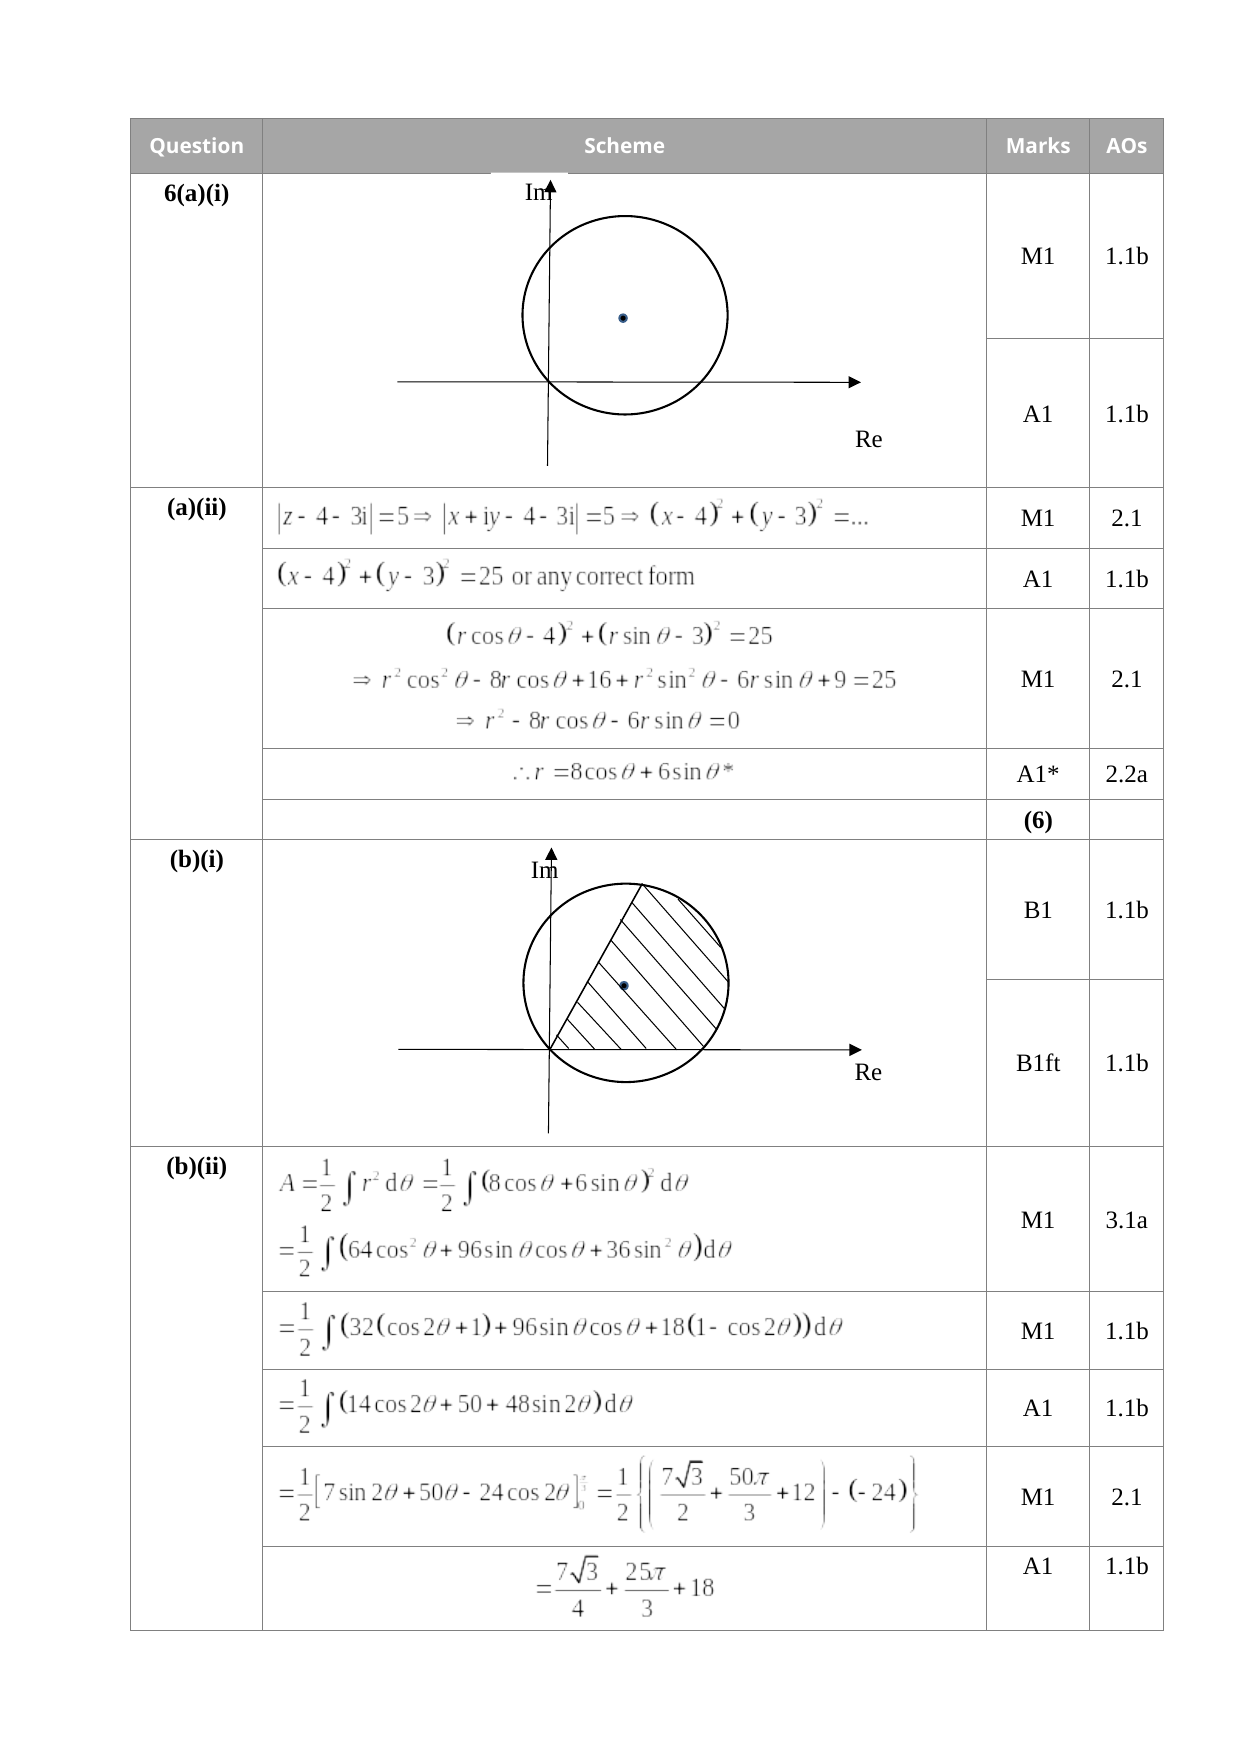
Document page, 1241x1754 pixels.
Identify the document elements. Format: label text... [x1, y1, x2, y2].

table_cell (6) [987, 800, 1089, 839]
table_cell 1.1b [1090, 339, 1163, 487]
table_cell [263, 1292, 986, 1368]
table_cell M1 [987, 174, 1089, 338]
table_cell [263, 174, 986, 487]
table_cell [263, 840, 986, 1146]
table_cell M1 [987, 1147, 1089, 1291]
table_cell M1 [987, 609, 1089, 748]
table_cell [263, 549, 986, 608]
table_cell 1.1b [1090, 1370, 1163, 1446]
table_cell [1090, 800, 1163, 839]
table_cell M1 [987, 1292, 1089, 1368]
table_cell [263, 609, 986, 748]
table_cell (b)(i) [131, 840, 262, 1146]
table_cell [263, 749, 986, 798]
table_cell A1 [987, 1370, 1089, 1446]
table_header Marks [987, 119, 1089, 173]
table_cell 2.1 [1090, 1447, 1163, 1546]
table_cell A1* [987, 749, 1089, 798]
table_cell [263, 1147, 986, 1291]
table_cell A1 [987, 1547, 1089, 1629]
table_cell M1 [987, 488, 1089, 547]
table_cell [263, 488, 986, 547]
table_cell 1.1b [1090, 1292, 1163, 1368]
table_cell 1.1b [1090, 980, 1163, 1146]
table_cell 6(a)(i) [131, 174, 262, 487]
table_header Scheme [263, 119, 986, 173]
table_cell [263, 1370, 986, 1446]
table_cell (b)(ii) [131, 1147, 262, 1629]
table_cell 1.1b [1090, 840, 1163, 979]
table_cell A1 [987, 549, 1089, 608]
table_cell M1 [987, 1447, 1089, 1546]
table_cell B1ft [987, 980, 1089, 1146]
table_cell 1.1b [1090, 174, 1163, 338]
table_cell [263, 1547, 986, 1629]
table_cell [263, 800, 986, 839]
table_cell 1.1b [1090, 549, 1163, 608]
table_cell 3.1a [1090, 1147, 1163, 1291]
table_cell 2.1 [1090, 488, 1163, 547]
table_header Question [131, 119, 262, 173]
table_cell (a)(ii) [131, 488, 262, 839]
table_cell B1 [987, 840, 1089, 979]
table_cell A1 [987, 339, 1089, 487]
table_cell 2.1 [1090, 609, 1163, 748]
table_header AOs [1090, 119, 1163, 173]
table_cell 1.1b [1090, 1547, 1163, 1629]
table_cell 2.2a [1090, 749, 1163, 798]
table_cell [263, 1447, 986, 1546]
